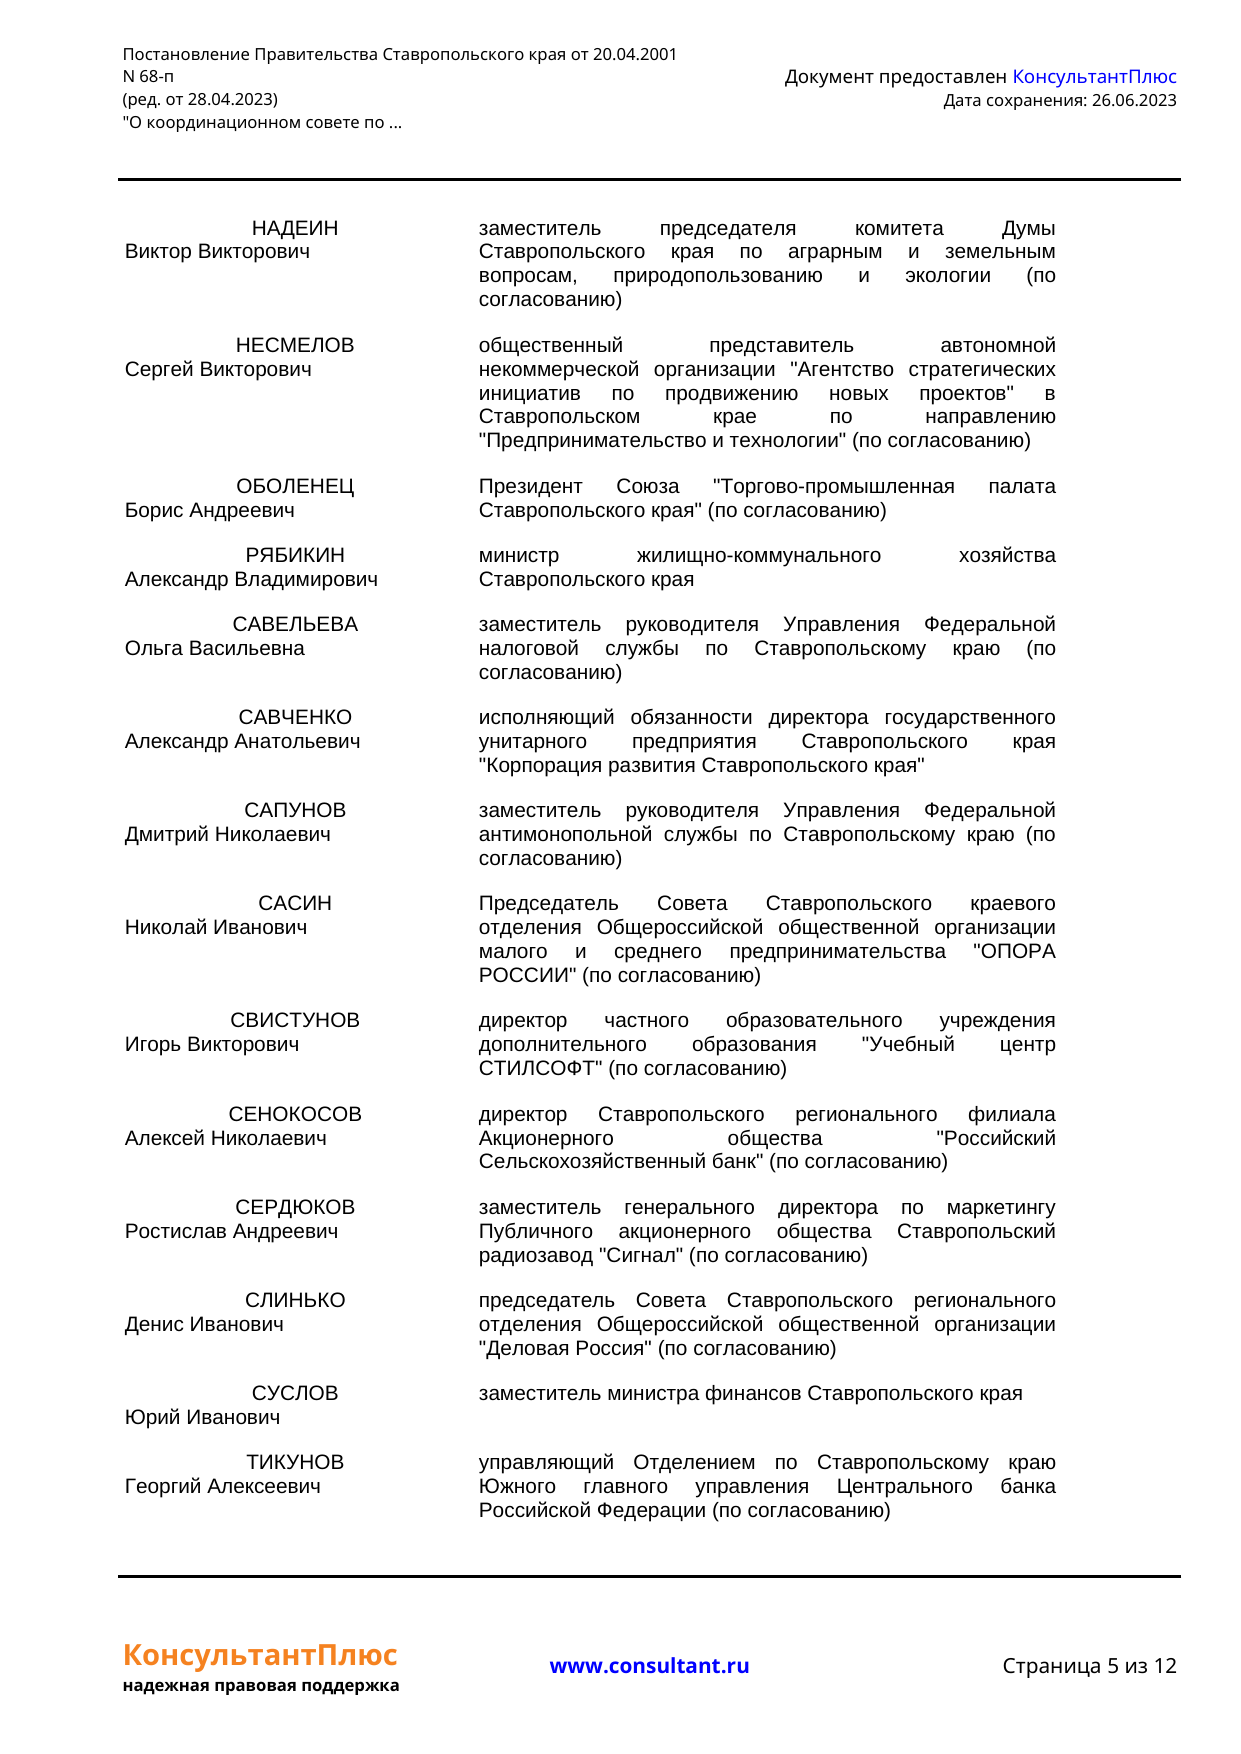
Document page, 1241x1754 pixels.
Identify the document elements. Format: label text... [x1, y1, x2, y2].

table_cell председатель Совета Ставропольского регионального отделения Общероссийской общественной организации "Деловая Россия" (по согласованию) [472, 1277, 1063, 1370]
table_cell НЕСМЕЛОВ Сергей Викторович [118, 322, 472, 463]
table_cell заместитель руководителя Управления Федеральной антимонопольной службы по Ставропольскому краю (по согласованию) [472, 788, 1063, 881]
table_cell исполняющий обязанности директора государственного унитарного предприятия Ставропольского края "Корпорация развития Ставропольского края" [472, 694, 1063, 787]
table_cell директор частного образовательного учреждения дополнительного образования "Учебный центр СТИЛСОФТ" (по согласованию) [472, 998, 1063, 1091]
table_cell заместитель генерального директора по маркетингу Публичного акционерного общества Ставропольский радиозавод "Сигнал" (по согласованию) [472, 1184, 1063, 1277]
table_cell САСИН Николай Иванович [118, 881, 472, 998]
table_cell САВЕЛЬЕВА Ольга Васильевна [118, 601, 472, 694]
table_cell Председатель Совета Ставропольского краевого отделения Общероссийской общественной организации малого и среднего предпринимательства "ОПОРА РОССИИ" (по согласованию) [472, 881, 1063, 998]
table_cell СЕРДЮКОВ Ростислав Андреевич [118, 1184, 472, 1277]
table_cell Президент Союза "Торгово-промышленная палата Ставропольского края" (по согласованию) [472, 463, 1063, 532]
table_cell общественный представитель автономной некоммерческой организации "Агентство стратегических инициатив по продвижению новых проектов" в Ставропольском крае по направлению "Предпринимательство и технологии" (по согласованию) [472, 322, 1063, 463]
table_cell РЯБИКИН Александр Владимирович [118, 532, 472, 601]
table_cell НАДЕИН Виктор Викторович [118, 205, 472, 322]
table_cell СЛИНЬКО Денис Иванович [118, 1277, 472, 1370]
table_cell САПУНОВ Дмитрий Николаевич [118, 788, 472, 881]
table_cell СВИСТУНОВ Игорь Викторович [118, 998, 472, 1091]
table_cell СЕНОКОСОВ Алексей Николаевич [118, 1091, 472, 1184]
table_cell СУСЛОВ Юрий Иванович [118, 1370, 472, 1439]
table_cell министр жилищно-коммунального хозяйства Ставропольского края [472, 532, 1063, 601]
table_cell управляющий Отделением по Ставропольскому краю Южного главного управления Центрального банка Российской Федерации (по согласованию) [472, 1439, 1063, 1532]
table_cell САВЧЕНКО Александр Анатольевич [118, 694, 472, 787]
table_cell заместитель министра финансов Ставропольского края [472, 1370, 1063, 1439]
table_cell заместитель председателя комитета Думы Ставропольского края по аграрным и земельным вопросам, природопользованию и экологии (по согласованию) [472, 205, 1063, 322]
table_cell директор Ставропольского регионального филиала Акционерного общества "Российский Сельскохозяйственный банк" (по согласованию) [472, 1091, 1063, 1184]
table_cell ТИКУНОВ Георгий Алексеевич [118, 1439, 472, 1532]
table_cell заместитель руководителя Управления Федеральной налоговой службы по Ставропольскому краю (по согласованию) [472, 601, 1063, 694]
table_cell ОБОЛЕНЕЦ Борис Андреевич [118, 463, 472, 532]
